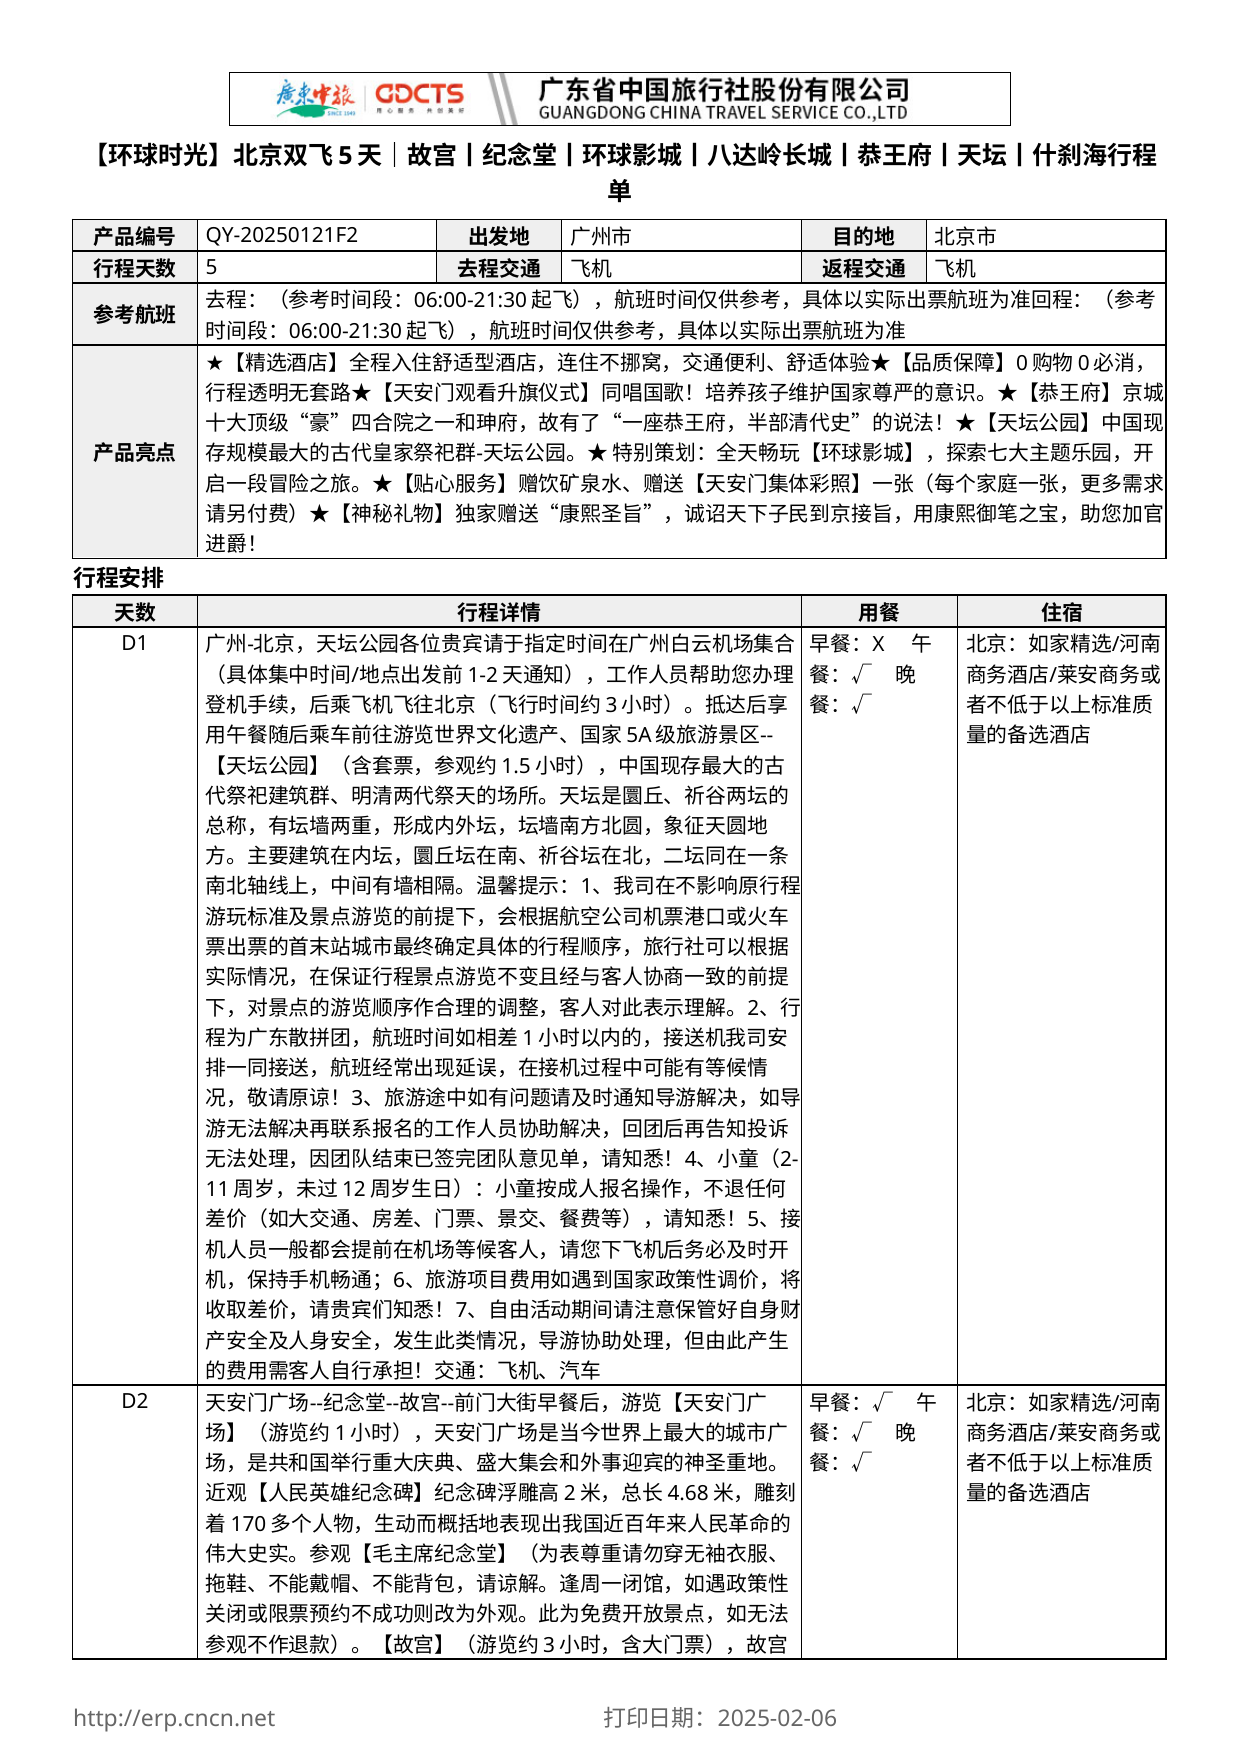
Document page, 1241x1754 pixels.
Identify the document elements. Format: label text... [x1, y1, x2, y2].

table_cell 广州-北京，天坛公园 [198, 628, 801, 1384]
table_header 目的地 [802, 220, 926, 250]
table_cell 早餐：√ 午餐：√ 晚餐：√ [802, 1386, 957, 1658]
table_cell 飞机 [927, 252, 1165, 282]
table_header 住宿 [958, 596, 1165, 626]
table_cell D1 [73, 628, 197, 1384]
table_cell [198, 1386, 801, 1658]
table_cell D2 [73, 1386, 197, 1658]
table_header 产品编号 [73, 220, 197, 250]
table_cell 参考航班 [73, 284, 197, 344]
table_cell 去程交通 [437, 252, 561, 282]
table_cell 行程天数 [73, 252, 197, 282]
picture [230, 73, 1010, 125]
text 【环球时光】北京双飞5天｜故宫丨纪念堂丨环球影城丨八达岭长城丨恭王府丨天坛丨什刹海行程单 [73, 136, 1167, 208]
table_cell 返程交通 [802, 252, 926, 282]
text 行程安排 [73, 560, 1167, 593]
table_cell 北京：如家精选/河南商务酒店/莱安商务或者不低于以上标准质量的备选酒店 [958, 628, 1165, 1384]
table_header 出发地 [437, 220, 561, 250]
table_header 用餐 [802, 596, 957, 626]
table_header QY-20250121F2 [198, 220, 436, 250]
table_header 广州市 [562, 220, 801, 250]
table_header 行程详情 [198, 596, 801, 626]
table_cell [958, 1386, 1165, 1658]
table_cell 飞机 [562, 252, 801, 282]
table_cell 去程：（参考时间段：06:00-21:30起飞），航班时间仅供参考，具体以实际出票航班为准 [198, 284, 1165, 344]
table_cell 5 [198, 252, 436, 282]
table_header 天数 [73, 596, 197, 626]
table_cell 早餐：X 午餐：√ 晚餐：√ [802, 628, 957, 1384]
table_header 北京市 [927, 220, 1165, 250]
table_cell 产品亮点 [73, 346, 197, 557]
table_cell ★【精选酒店】全程入住舒适型酒店，连住不挪窝，交通便利、舒适体验 [198, 346, 1165, 557]
